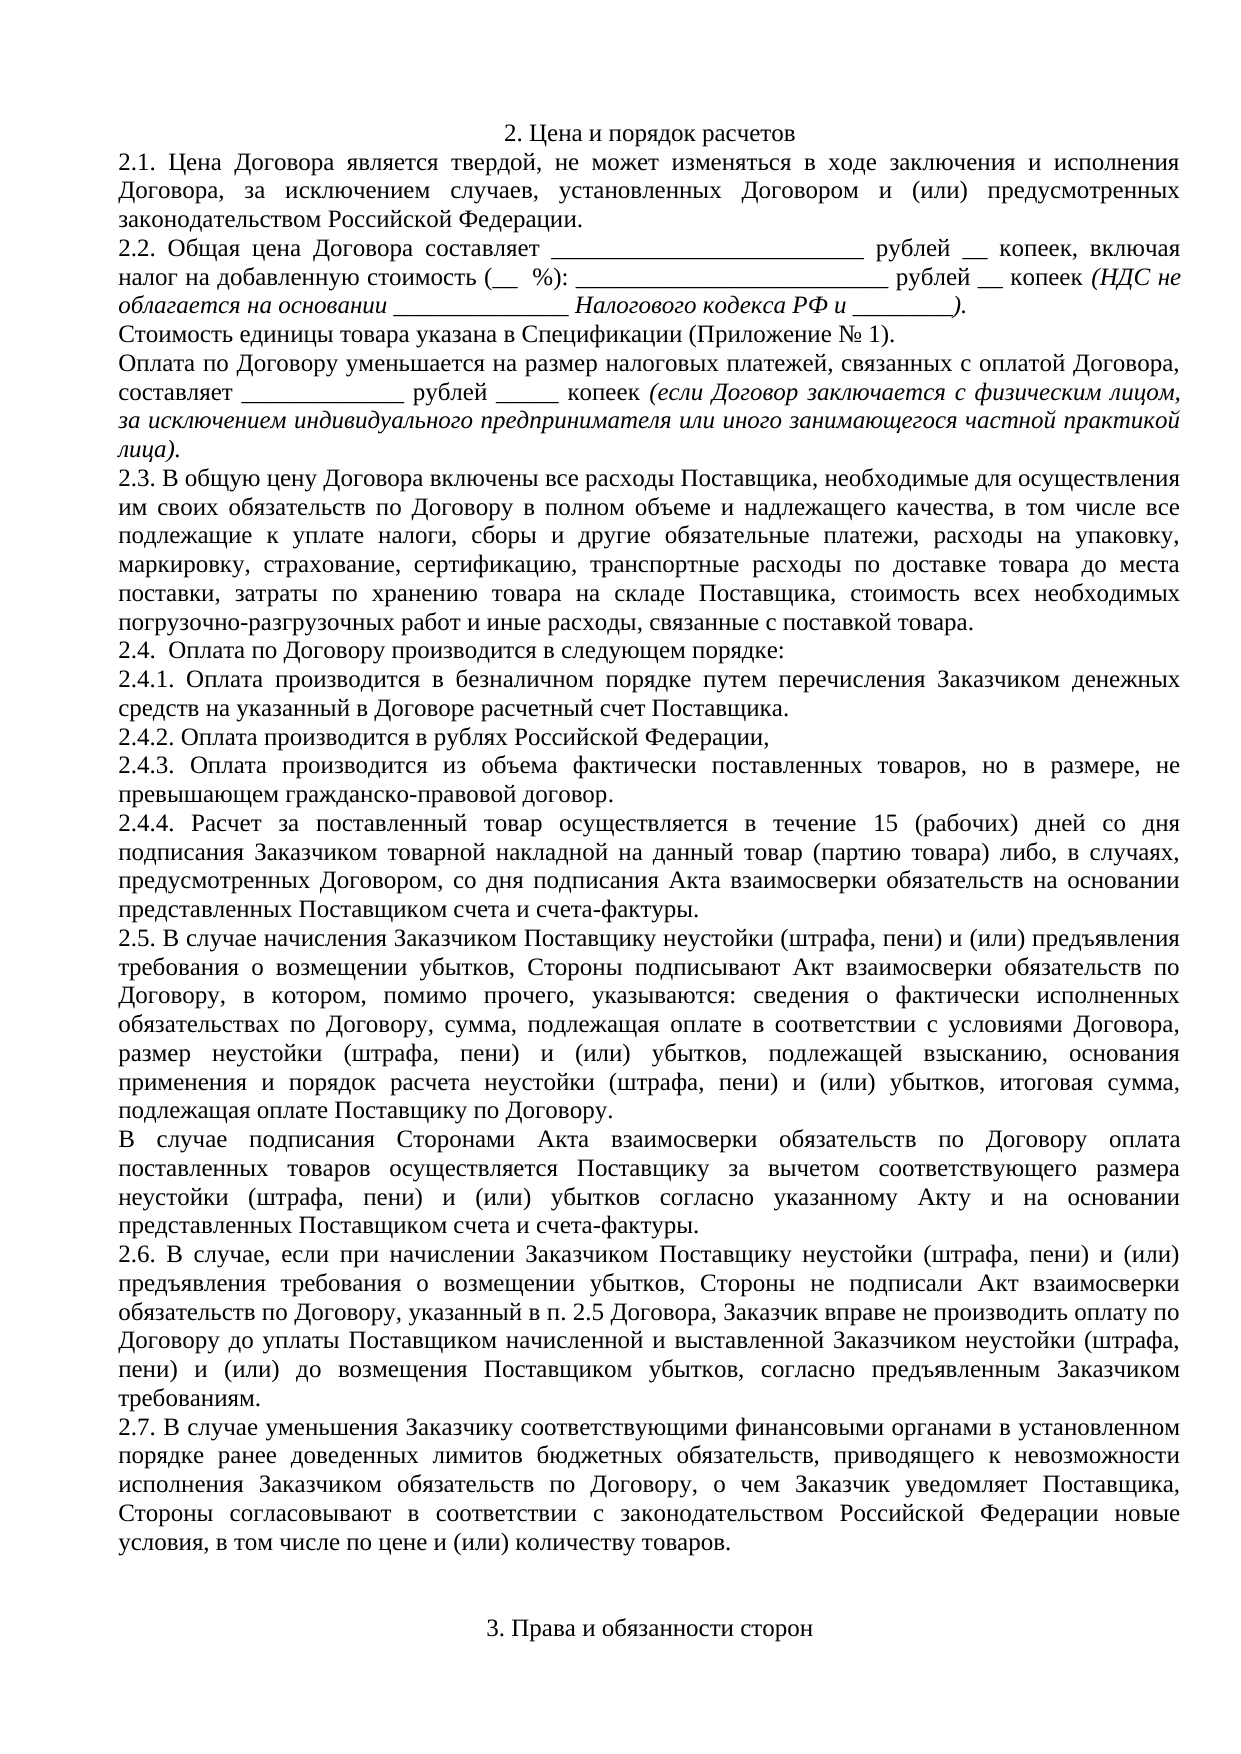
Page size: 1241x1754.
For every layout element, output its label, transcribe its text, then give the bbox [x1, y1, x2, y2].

text 2.6. В случае, если при начислении Заказчиком Поставщику неустойки (штрафа, пени) и (или) предъявления требования о возмещении убытков, Стороны не подписали Акт взаимосверки обязательств по Договору, указанный в п. 2.5 Договора, Заказчик вправе не производить оплату по Договору до уплаты Поставщиком начисленной и выставленной Заказчиком неустойки (штрафа, пени) и (или) до возмещения Поставщиком убытков, согласно предъявленным Заказчиком требованиям. [118, 1239, 1181, 1412]
text 2.2. Общая цена Договора составляет _________________________ рублей __ копеек, включая налог на добавленную стоимость (__ %): _________________________ рублей __ копеек (НДС не облагается на основании ______________ Налогового кодекса РФ и ________). [118, 233, 1181, 319]
text 2.7. В случае уменьшения Заказчику соответствующими финансовыми органами в установленном порядке ранее доведенных лимитов бюджетных обязательств, приводящего к невозможности исполнения Заказчиком обязательств по Договору, о чем Заказчик уведомляет Поставщика, Стороны согласовывают в соответствии с законодательством Российской Федерации новые условия, в том числе по цене и (или) количеству товаров. [118, 1412, 1181, 1556]
text 2.3. В общую цену Договора включены все расходы Поставщика, необходимые для осуществления им своих обязательств по Договору в полном объеме и надлежащего качества, в том числе все подлежащие к уплате налоги, сборы и другие обязательные платежи, расходы на упаковку, маркировку, страхование, сертификацию, транспортные расходы по доставке товара до места поставки, затраты по хранению товара на складе Поставщика, стоимость всех необходимых погрузочно-разгрузочных работ и иные расходы, связанные с поставкой товара. [118, 463, 1181, 636]
text 2.4.1. Оплата производится в безналичном порядке путем перечисления Заказчиком денежных средств на указанный в Договоре расчетный счет Поставщика. [118, 664, 1181, 722]
text 2. Цена и порядок расчетов [118, 118, 1181, 147]
text 2.4. Оплата по Договору производится в следующем порядке: [118, 636, 1181, 664]
text 2.1. Цена Договора является твердой, не может изменяться в ходе заключения и исполнения Договора, за исключением случаев, установленных Договором и (или) предусмотренных законодательством Российской Федерации. [118, 147, 1181, 233]
text 3. Права и обязанности сторон [118, 1613, 1181, 1642]
text Стоимость единицы товара указана в Спецификации (Приложение № 1). [118, 319, 1181, 348]
text 2.4.4. Расчет за поставленный товар осуществляется в течение 15 (рабочих) дней со дня подписания Заказчиком товарной накладной на данный товар (партию товара) либо, в случаях, предусмотренных Договором, со дня подписания Акта взаимосверки обязательств на основании представленных Поставщиком счета и счета-фактуры. [118, 808, 1181, 923]
text 2.5. В случае начисления Заказчиком Поставщику неустойки (штрафа, пени) и (или) предъявления требования о возмещении убытков, Стороны подписывают Акт взаимосверки обязательств по Договору, в котором, помимо прочего, указываются: сведения о фактически исполненных обязательствах по Договору, сумма, подлежащая оплате в соответствии с условиями Договора, размер неустойки (штрафа, пени) и (или) убытков, подлежащей взысканию, основания применения и порядок расчета неустойки (штрафа, пени) и (или) убытков, итоговая сумма, подлежащая оплате Поставщику по Договору. [118, 923, 1181, 1124]
text 2.4.3. Оплата производится из объема фактически поставленных товаров, но в размере, не превышающем гражданско-правовой договор. [118, 751, 1181, 808]
text В случае подписания Сторонами Акта взаимосверки обязательств по Договору оплата поставленных товаров осуществляется Поставщику за вычетом соответствующего размера неустойки (штрафа, пени) и (или) убытков согласно указанному Акту и на основании представленных Поставщиком счета и счета-фактуры. [118, 1124, 1181, 1239]
text 2.4.2. Оплата производится в рублях Российской Федерации, [118, 722, 1181, 751]
text Оплата по Договору уменьшается на размер налоговых платежей, связанных с оплатой Договора, составляет _____________ рублей _____ копеек (если Договор заключается с физическим лицом, за исключением индивидуального предпринимателя или иного занимающегося частной практикой лица). [118, 348, 1181, 463]
